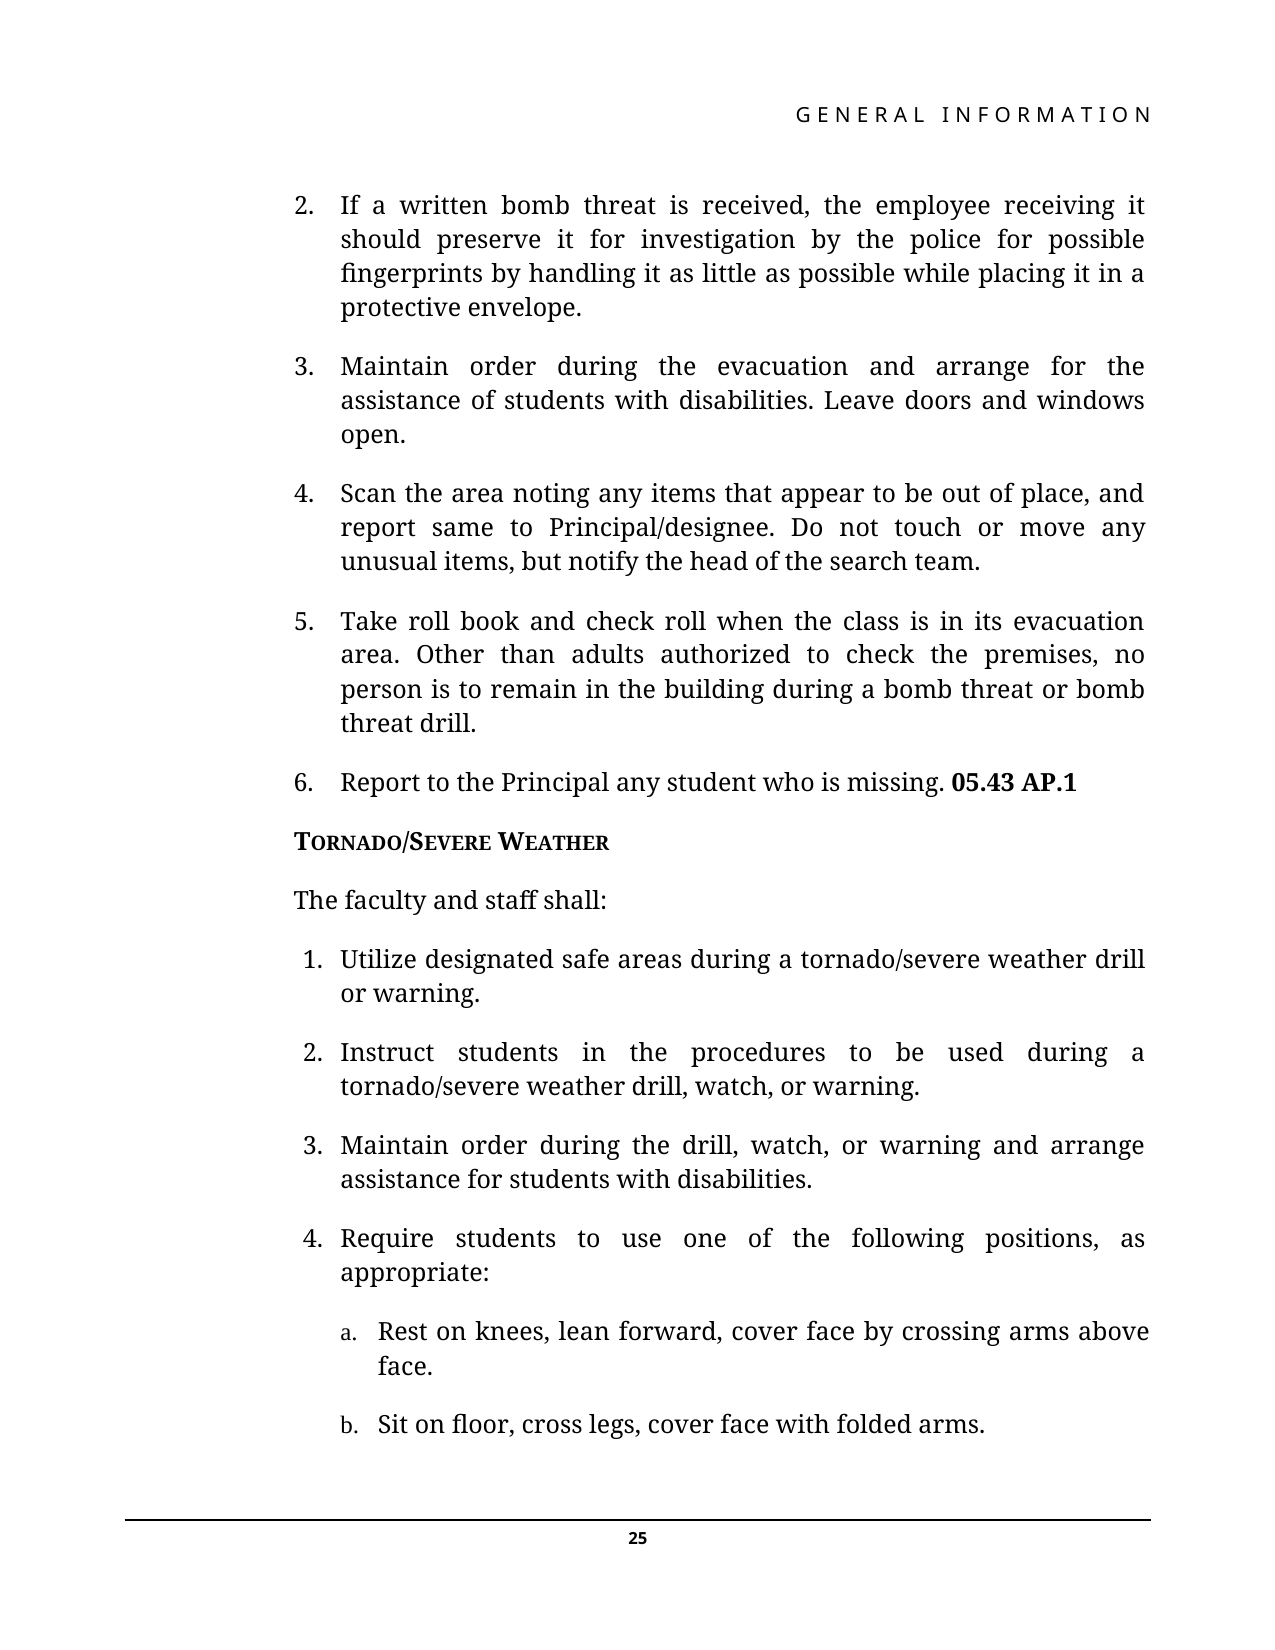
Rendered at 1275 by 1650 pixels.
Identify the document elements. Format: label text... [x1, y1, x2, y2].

list Scan the area noting any items that appear to be out of place, and report same to Principal/designee. Do not touch or move any unusual items, but notify the head of the search team. [294, 476, 1146, 578]
list Take roll book and check roll when the class is in its evacuation area. Other than adults authorized to check the premises, no person is to remain in the building during a bomb threat or bomb threat drill. [294, 603, 1146, 739]
text The faculty and staff shall: [293, 882, 1146, 917]
subtitle Tornado/Severe Weather [294, 823, 1146, 857]
list Require students to use one of the following positions, as appropriate: [303, 1221, 1146, 1289]
list Instruct students in the procedures to be used during a tornado/severe weather drill, watch, or warning. [303, 1035, 1146, 1103]
list Maintain order during the evacuation and arrange for the assistance of students with disabilities. Leave doors and windows open. [294, 349, 1146, 451]
list Rest on knees, lean forward, cover face by crossing arms above face. [340, 1314, 1151, 1382]
list If a written bomb threat is received, the employee receiving it should preserve it for investigation by the police for possible fingerprints by handling it as little as possible while placing it in a protective envelope. [294, 187, 1146, 324]
list Maintain order during the drill, watch, or warning and arrange assistance for students with disabilities. [303, 1128, 1146, 1196]
list Utilize designated safe areas during a tornado/severe weather drill or warning. [303, 942, 1146, 1010]
list Sit on floor, cross legs, cover face with folded arms. [340, 1407, 1151, 1441]
list Report to the Principal any student who is missing. 05.43 AP.1 [293, 764, 1146, 798]
